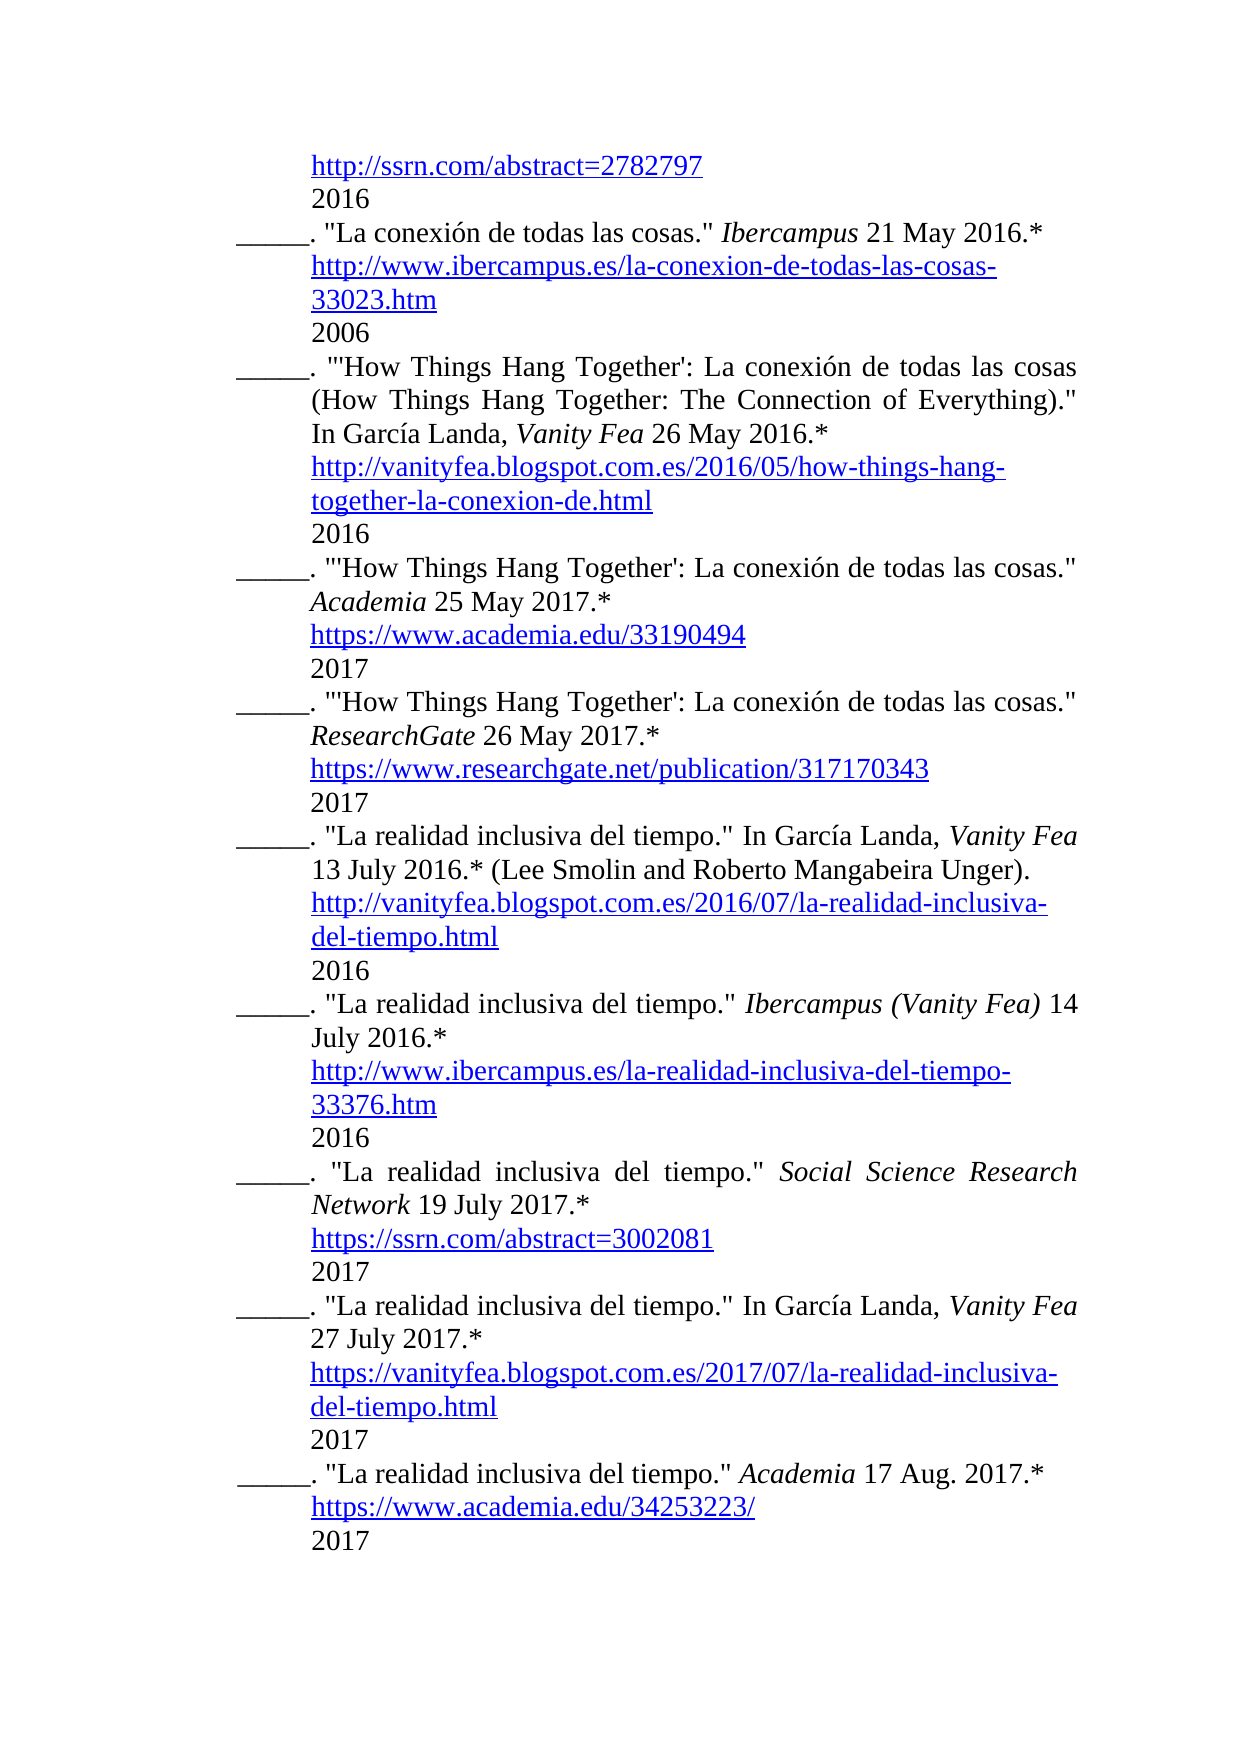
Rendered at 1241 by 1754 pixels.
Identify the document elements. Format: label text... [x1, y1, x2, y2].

text http://ssrn.com/abstract=2782797 [236, 148, 1078, 181]
text http://vanityfea.blogspot.com.es/2016/07/la-realidad-inclusiva-del-tiempo.html [236, 886, 1078, 953]
text 2016 [236, 1120, 1078, 1154]
text _____. "La realidad inclusiva del tiempo." In García Landa, Vanity Fea 13 July 2016.* (Lee Smolin and Roberto Mangabeira Unger). [236, 818, 1078, 886]
text 2016 [236, 517, 1078, 550]
text 2016 [236, 181, 1078, 215]
text 2017 [236, 785, 1078, 818]
text _____. "La realidad inclusiva del tiempo." In García Landa, Vanity Fea 27 July 2017.* [236, 1288, 1078, 1355]
text 2016 [236, 953, 1078, 986]
text http://vanityfea.blogspot.com.es/2016/05/how-things-hang-together-la-conexion-de.html [236, 449, 1078, 517]
text _____. "La realidad inclusiva del tiempo." Social Science Research Network 19 July 2017.* [236, 1154, 1078, 1221]
text 2006 [236, 315, 1078, 349]
text 2017 [236, 1254, 1078, 1288]
text _____. "'How Things Hang Together': La conexión de todas las cosas." ResearchGate 26 May 2017.* [236, 684, 1078, 751]
text http://www.ibercampus.es/la-conexion-de-todas-las-cosas-33023.htm [236, 248, 1078, 315]
text https://ssrn.com/abstract=3002081 [236, 1221, 1078, 1254]
text https://vanityfea.blogspot.com.es/2017/07/la-realidad-inclusiva-del-tiempo.html [236, 1355, 1078, 1422]
text _____. "La realidad inclusiva del tiempo." Academia 17 Aug. 2017.* [237, 1456, 1078, 1489]
text https://www.academia.edu/33190494 [236, 617, 1078, 651]
text _____. "La realidad inclusiva del tiempo." Ibercampus (Vanity Fea) 14 July 2016.* [236, 986, 1078, 1053]
text http://www.ibercampus.es/la-realidad-inclusiva-del-tiempo-33376.htm [236, 1053, 1078, 1120]
text _____. "'How Things Hang Together': La conexión de todas las cosas." Academia 25 May 2017.* [236, 550, 1078, 617]
text 2017 [236, 651, 1078, 684]
text https://www.academia.edu/34253223/ [237, 1489, 1078, 1523]
text 2017 [237, 1523, 1078, 1556]
text _____. "La conexión de todas las cosas." Ibercampus 21 May 2016.* [236, 215, 1078, 248]
text https://www.researchgate.net/publication/317170343 [236, 751, 1078, 785]
text 2017 [236, 1422, 1078, 1456]
text _____. "'How Things Hang Together': La conexión de todas las cosas (How Things Hang Together: The Connection of Everything)." In García Landa, Vanity Fea 26 May 2016.* [236, 349, 1078, 449]
